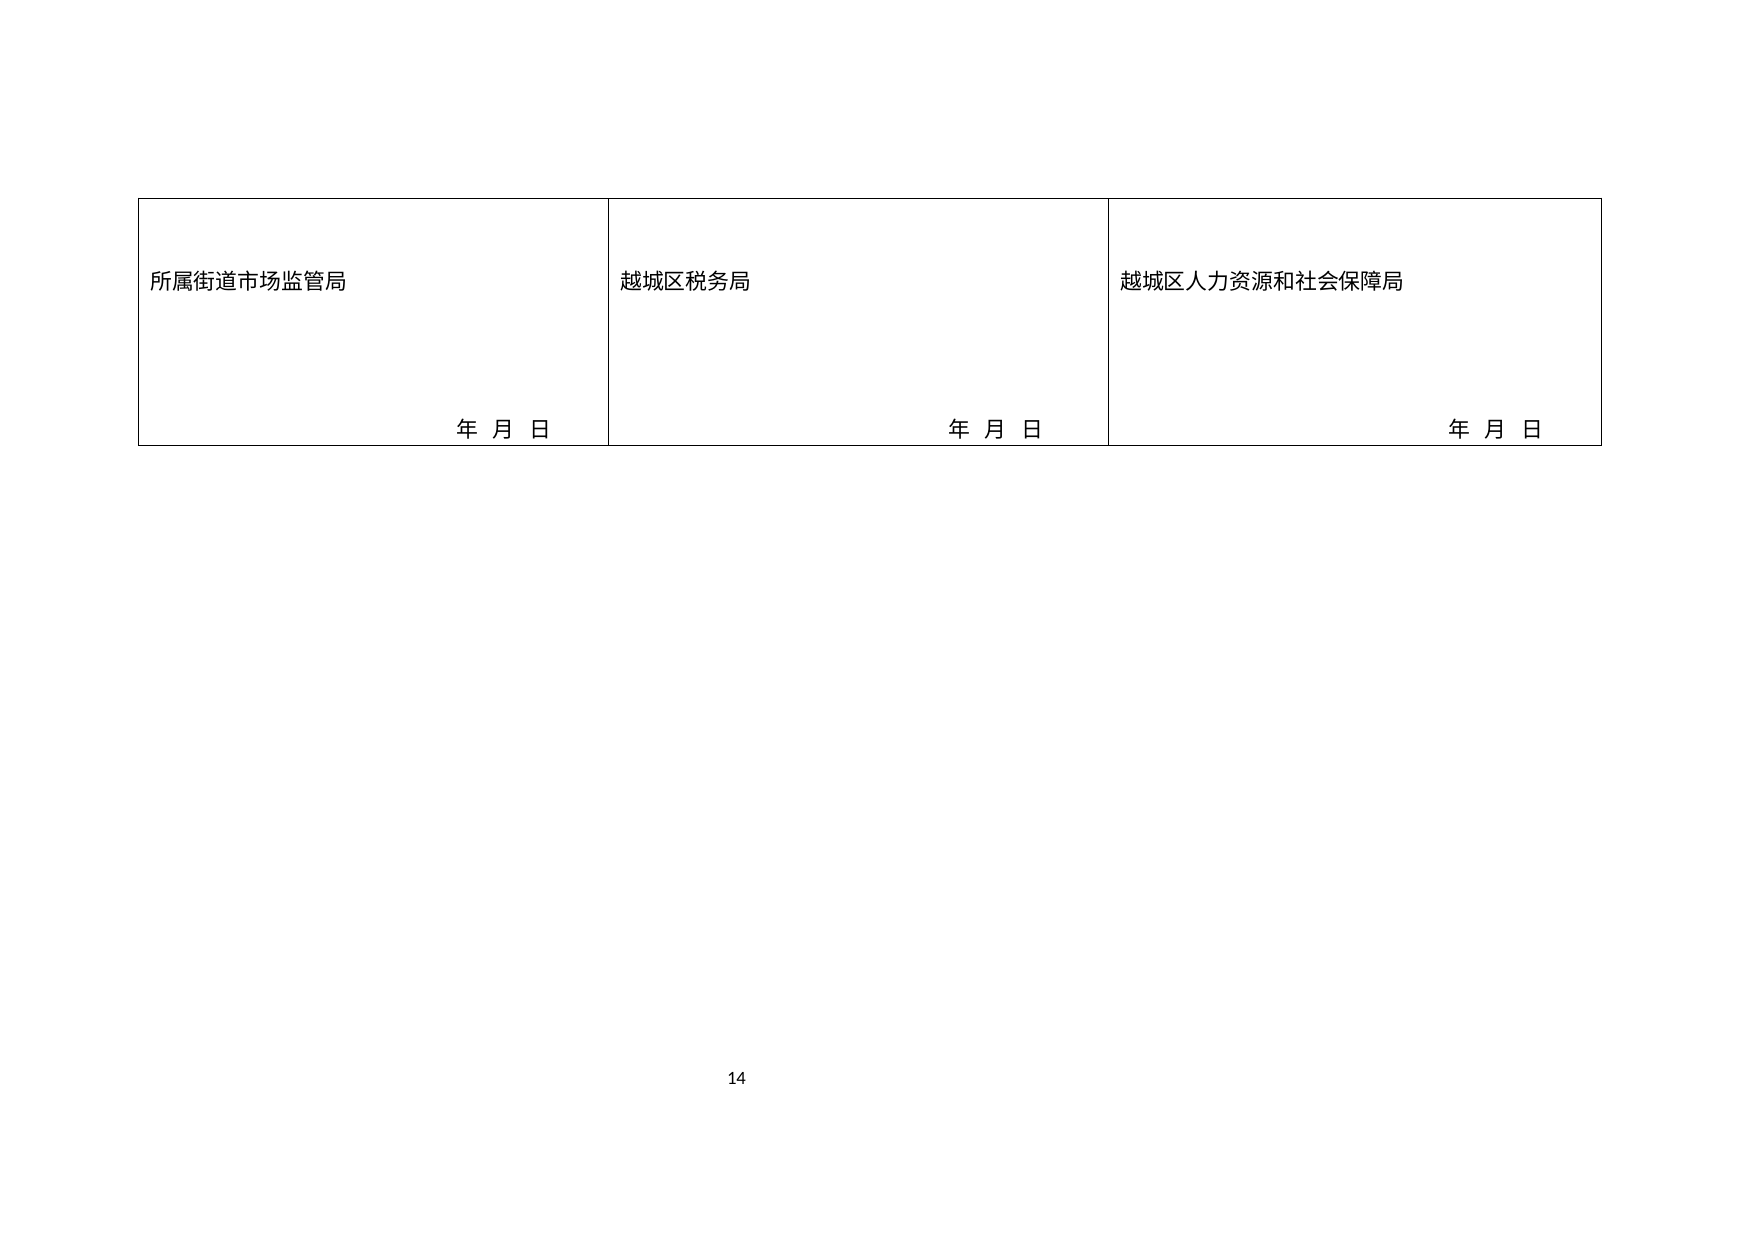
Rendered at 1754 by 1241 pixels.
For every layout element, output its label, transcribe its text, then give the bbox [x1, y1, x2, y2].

table_cell 越城区人力资源和社会保障局 年 月 日 [1109, 199, 1601, 444]
table_cell 越城区税务局 年 月 日 [609, 199, 1108, 444]
table_cell 所属街道市场监管局 年 月 日 [139, 199, 608, 444]
